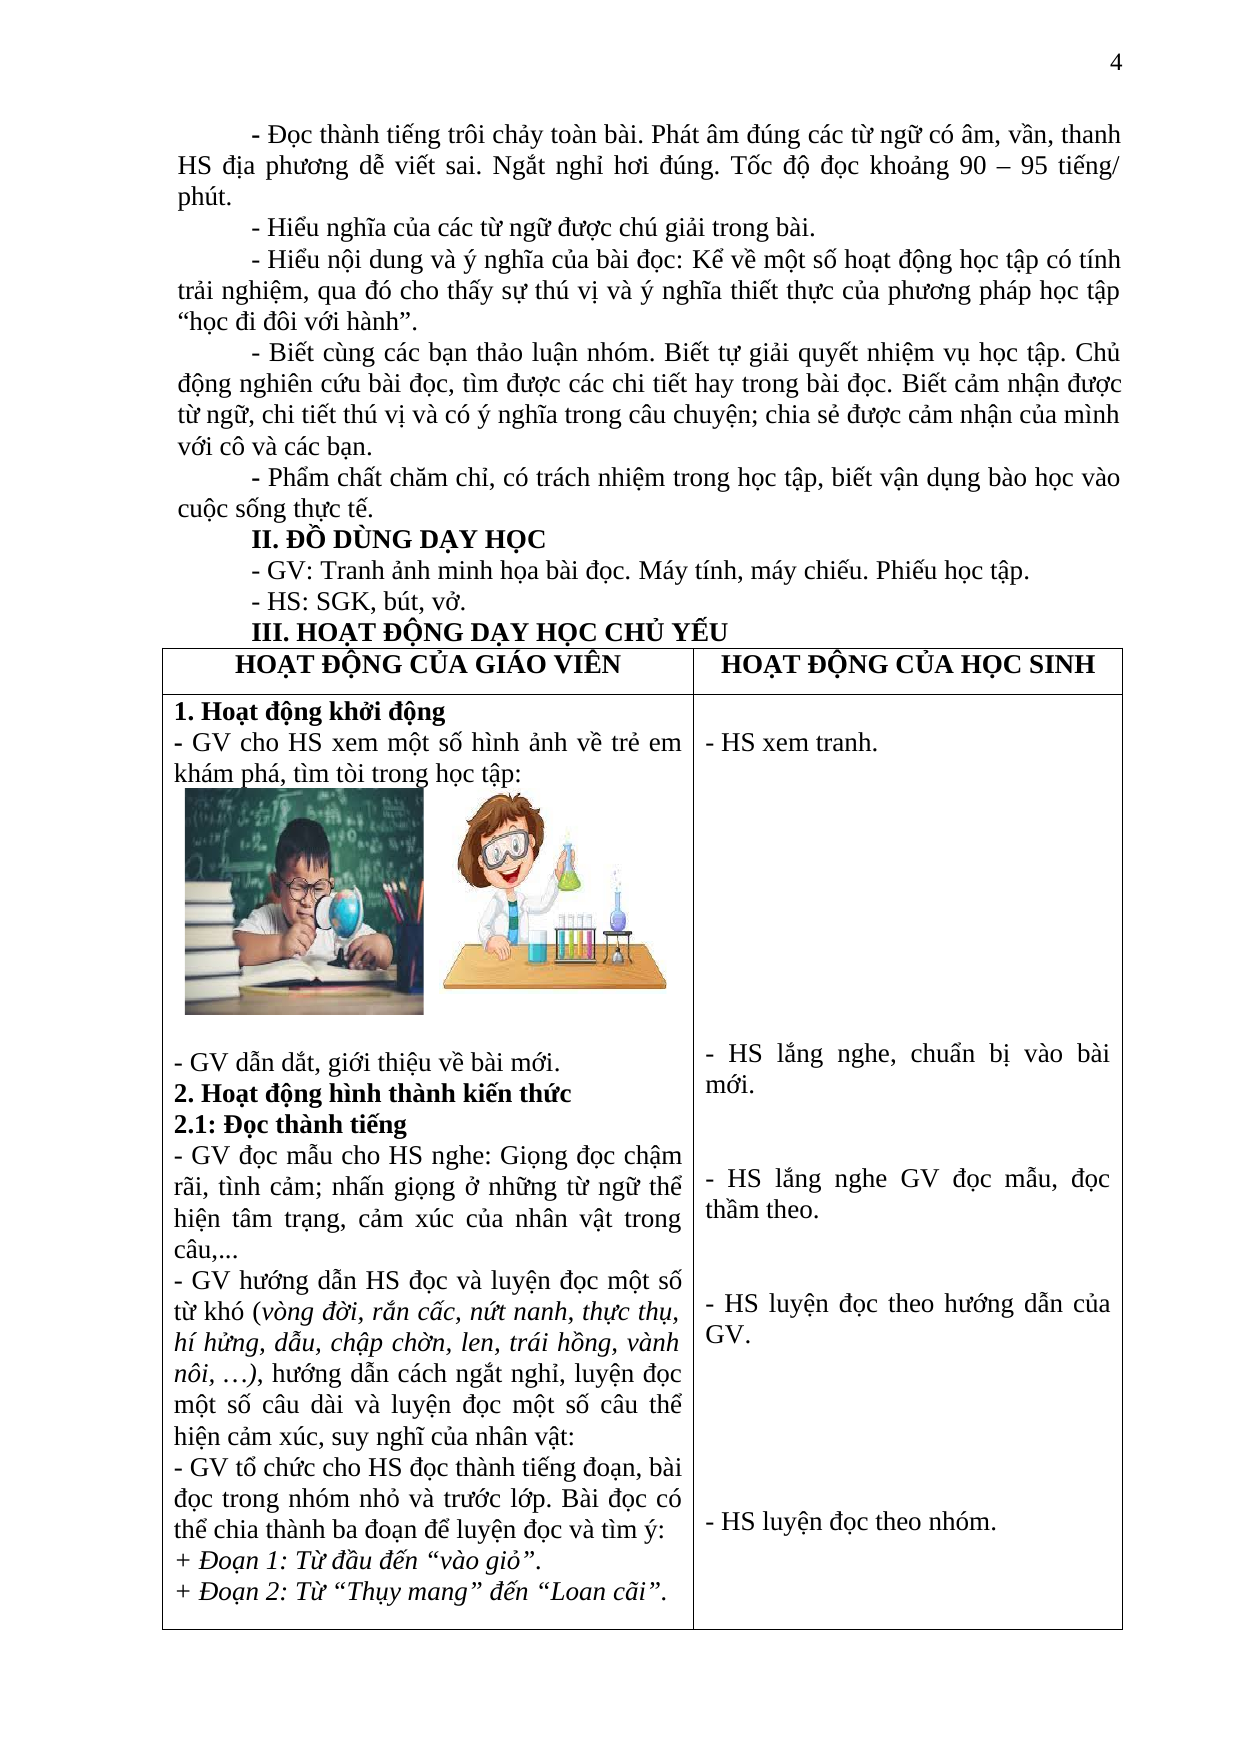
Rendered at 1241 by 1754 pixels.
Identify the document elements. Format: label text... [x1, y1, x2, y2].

text - Hiểu nghĩa của các từ ngữ được chú giải trong bài. [177, 212, 1122, 243]
table_header HOẠT ĐỘNG CỦA GIÁO VIÊN [163, 649, 693, 694]
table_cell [163, 695, 693, 1629]
picture [439, 788, 670, 994]
text - Biết cùng các bạn thảo luận nhóm. Biết tự giải quyết nhiệm vụ học tập. Chủ động nghiên cứu bài đọc, tìm được các chi tiết hay trong bài đọc. Biết cảm nhận được từ ngữ, chi tiết thú vị và có ý nghĩa trong câu chuyện; chia sẻ được cảm nhận của mình với cô và các bạn. [177, 336, 1122, 461]
text - Hiểu nội dung và ý nghĩa của bài đọc: Kể về một số hoạt động học tập có tính trải nghiệm, qua đó cho thấy sự thú vị và ý nghĩa thiết thực của phương pháp học tập “học đi đôi với hành”. [177, 243, 1122, 336]
text II. ĐỒ DÙNG DẠY HỌC [177, 523, 1122, 554]
picture [184, 788, 424, 1015]
text - GV: Tranh ảnh minh họa bài đọc. Máy tính, máy chiếu. Phiếu học tập. [177, 554, 1122, 585]
text - Phẩm chất chăm chỉ, có trách nhiệm trong học tập, biết vận dụng bào học vào cuộc sống thực tế. [177, 461, 1122, 523]
text - Đọc thành tiếng trôi chảy toàn bài. Phát âm đúng các từ ngữ có âm, vần, thanh HS địa phương dễ viết sai. Ngắt nghỉ hơi đúng. Tốc độ đọc khoảng 90 – 95 tiếng/ phút. [177, 118, 1122, 212]
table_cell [694, 695, 1122, 1629]
text III. HOẠT ĐỘNG DẠY HỌC CHỦ YẾU [177, 616, 1122, 648]
text - HS: SGK, bút, vở. [177, 585, 1122, 616]
table_header HOẠT ĐỘNG CỦA HỌC SINH [694, 649, 1122, 694]
